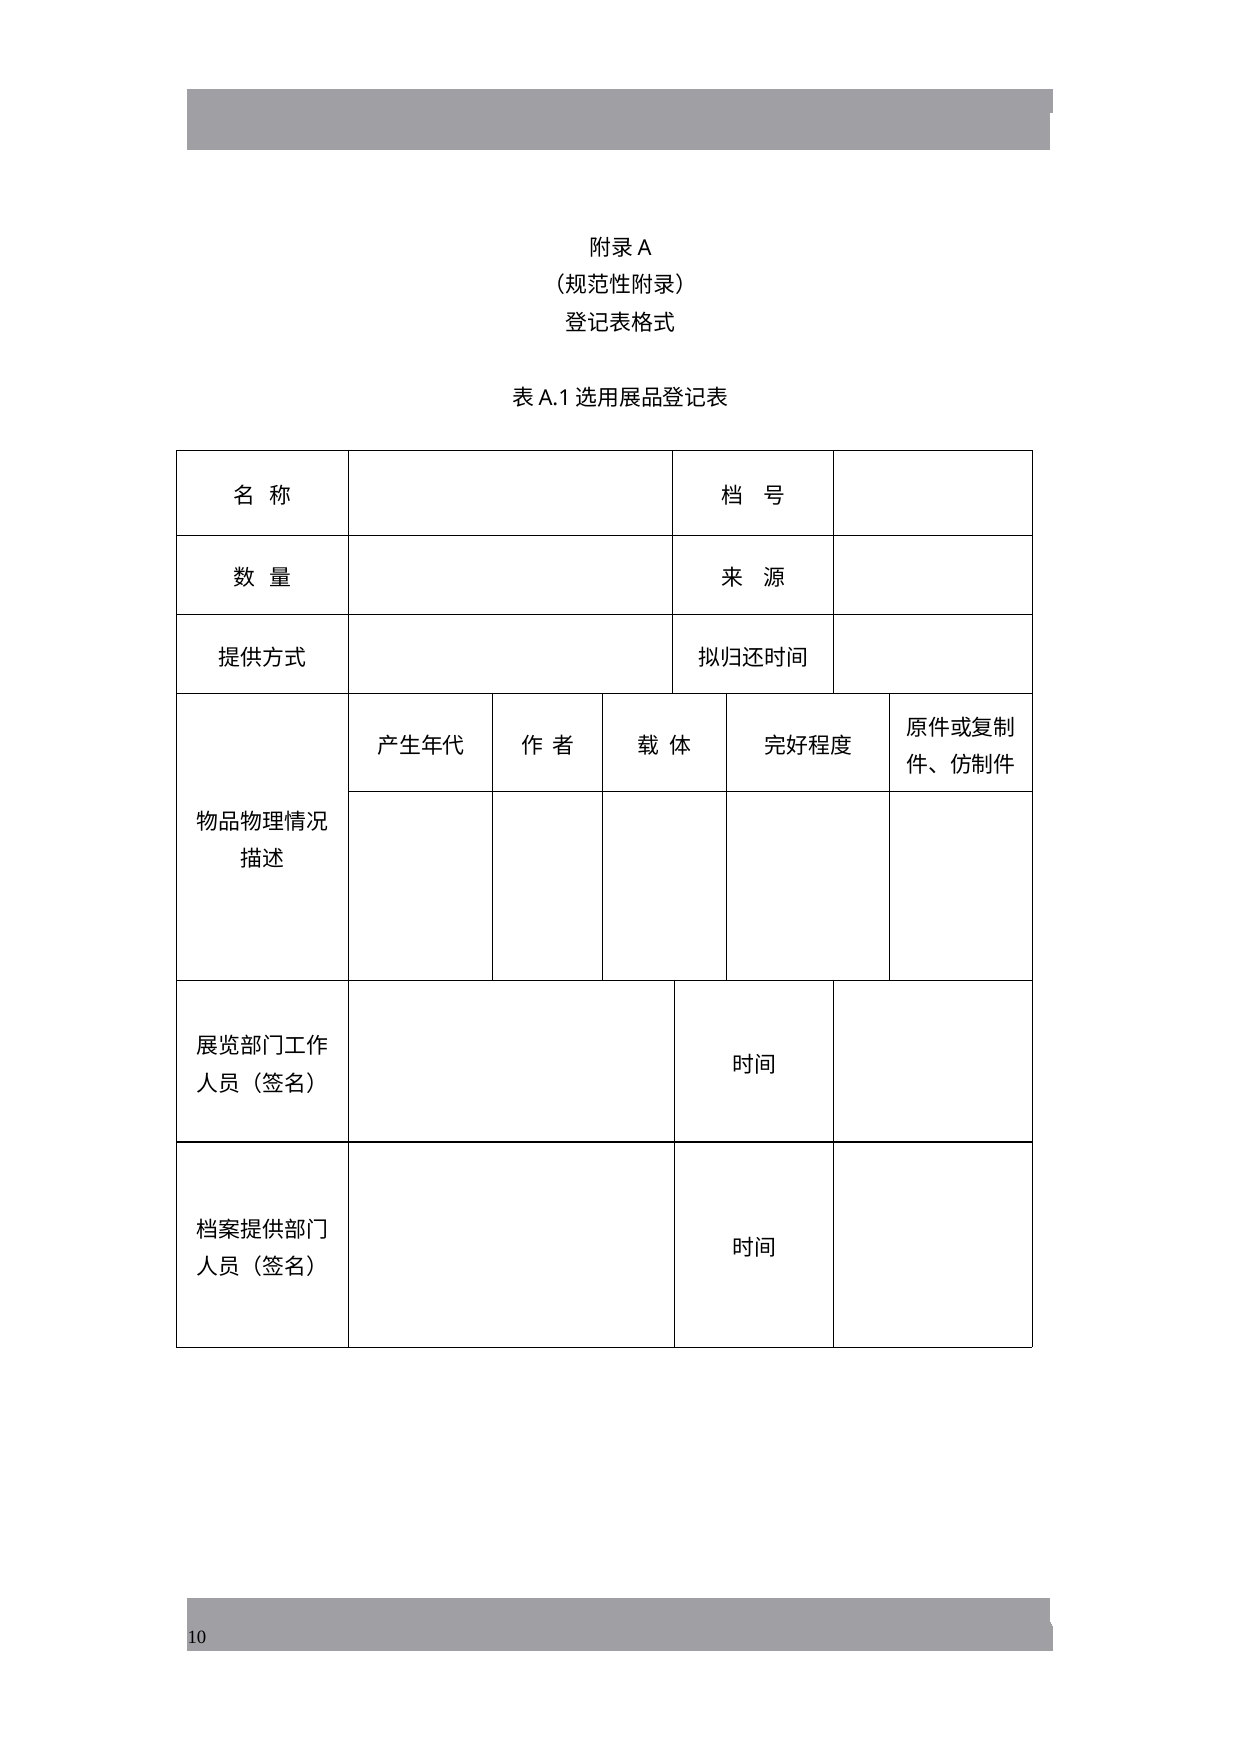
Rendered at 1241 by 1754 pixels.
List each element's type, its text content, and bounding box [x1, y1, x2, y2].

table_cell [834, 981, 1032, 1141]
table_cell [493, 792, 602, 979]
table_cell 展览部门工作 人员（签名） [177, 981, 348, 1141]
table_cell 时间 [675, 981, 833, 1141]
table_header 档 号 [673, 451, 833, 534]
table_cell 载 体 [603, 694, 726, 791]
table_cell 时间 [675, 1143, 833, 1346]
table_cell [349, 792, 492, 979]
table_cell 档案提供部门 人员（签名） [177, 1143, 348, 1346]
table_cell [603, 792, 726, 979]
text （规范性附录） [187, 262, 1053, 300]
table_cell [349, 615, 672, 693]
table_cell 原件或复制件、仿制件 [890, 694, 1032, 791]
text 附录A [187, 225, 1053, 262]
table_header [349, 451, 672, 534]
table_cell [349, 1143, 674, 1346]
table_cell [349, 536, 672, 614]
text 表A.1选用展品登记表 [187, 375, 1053, 412]
table_header [834, 451, 1032, 534]
text 登记表格式 [187, 300, 1053, 337]
table_cell [727, 792, 889, 979]
table_cell 数 量 [177, 536, 348, 614]
table_cell [834, 1143, 1032, 1346]
table_cell [834, 536, 1032, 614]
table_cell [834, 615, 1032, 693]
table_cell 作 者 [493, 694, 602, 791]
table_cell 产生年代 [349, 694, 492, 791]
table_cell 物品物理情况 描述 [177, 694, 348, 979]
table_cell [890, 792, 1032, 979]
table_cell 完好程度 [727, 694, 889, 791]
table_cell 来 源 [673, 536, 833, 614]
table_header 名 称 [177, 451, 348, 534]
table_cell [349, 981, 674, 1141]
table_cell 提供方式 [177, 615, 348, 693]
table_cell 拟归还时间 [673, 615, 833, 693]
